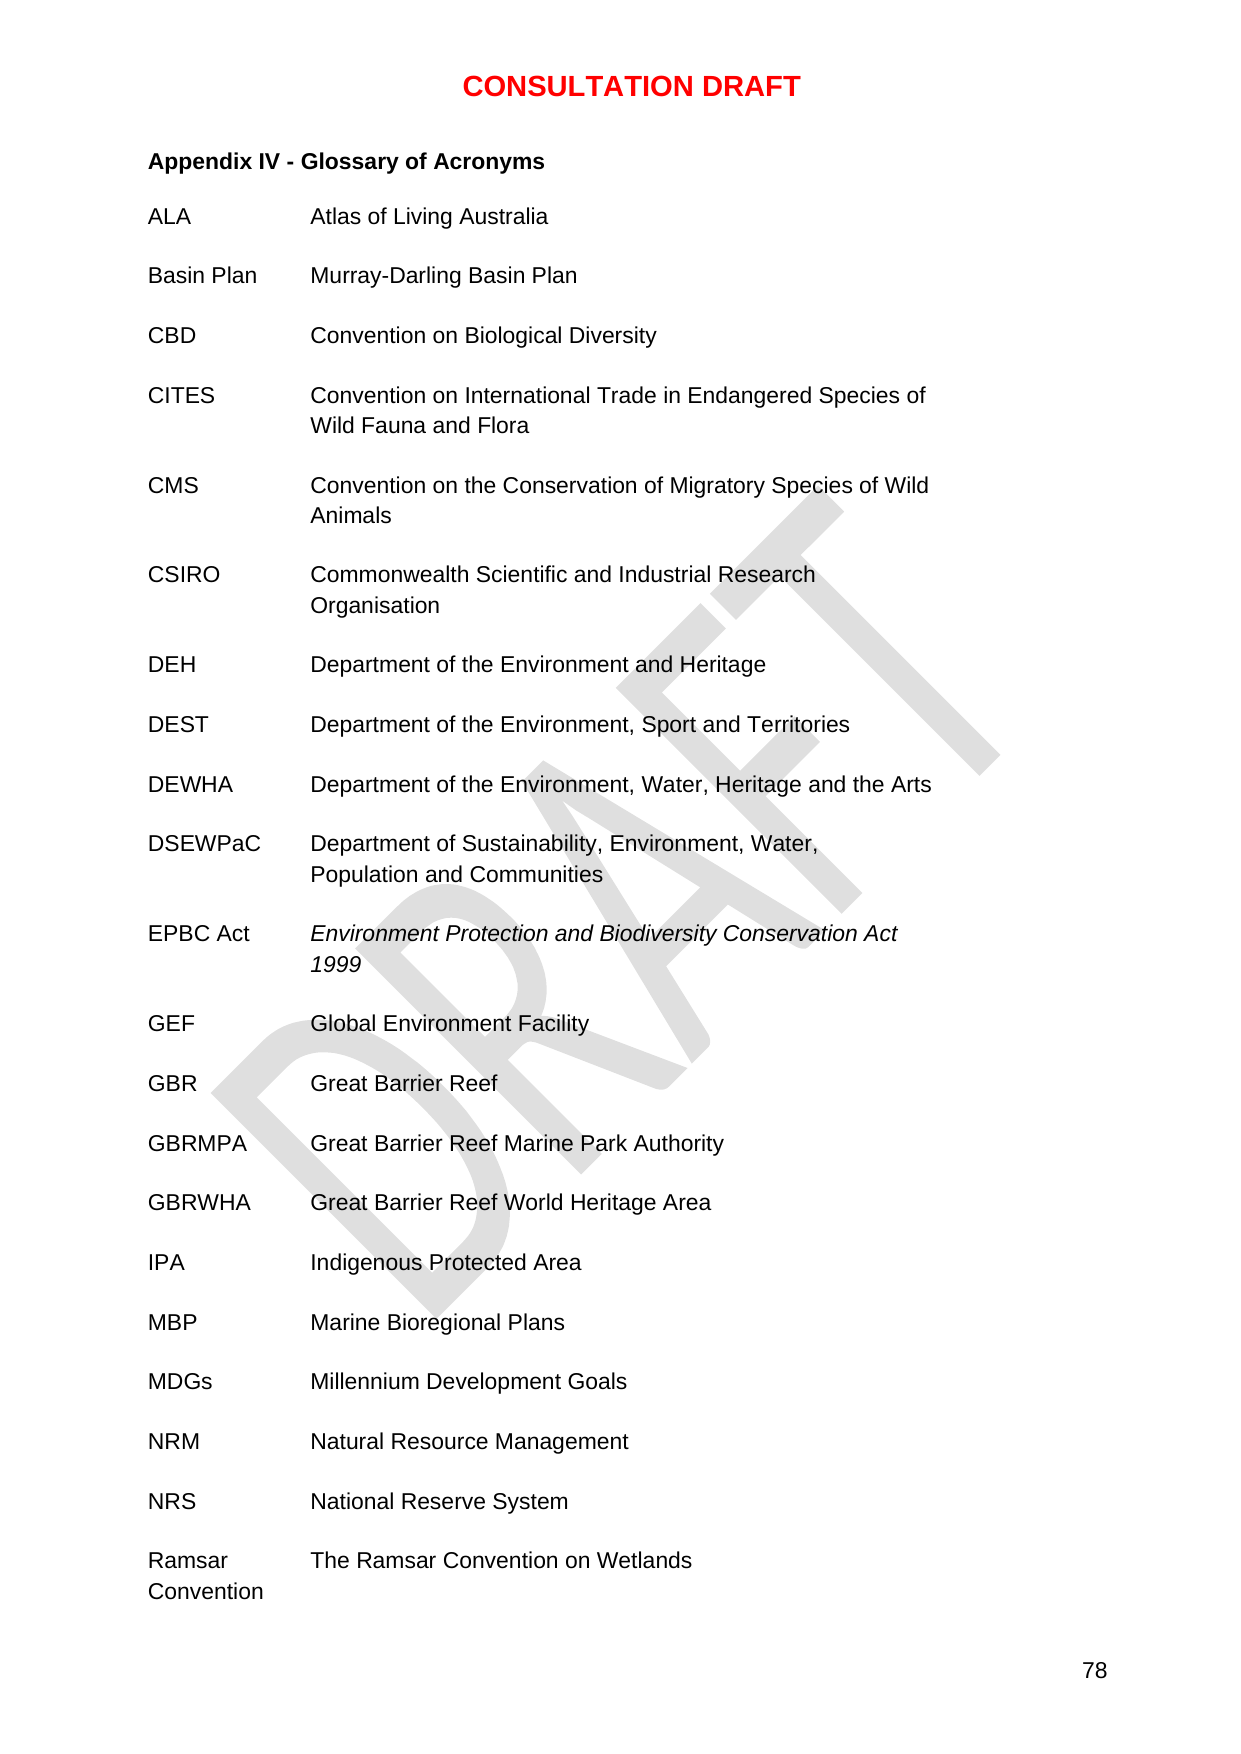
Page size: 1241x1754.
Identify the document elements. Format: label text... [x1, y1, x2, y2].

table_header Atlas of Living Australia [310, 199, 930, 258]
table_cell Marine Bioregional Plans [310, 1305, 930, 1364]
table_cell CBD [148, 318, 310, 378]
table_cell Convention on Biological Diversity [310, 318, 930, 378]
table_cell National Reserve System [310, 1484, 930, 1543]
table_cell NRM [148, 1424, 310, 1484]
table_cell Global Environment Facility [310, 1006, 930, 1066]
table_cell Department of the Environment, Water, Heritage and the Arts [310, 767, 930, 827]
table_cell Department of the Environment and Heritage [310, 648, 930, 707]
table_cell Great Barrier Reef [310, 1066, 930, 1126]
table_cell GBRMPA [148, 1126, 310, 1185]
table_cell DEH [148, 648, 310, 707]
table_cell Environment Protection and Biodiversity Conservation Act 1999 [310, 916, 930, 1006]
table_cell Department of the Environment, Sport and Territories [310, 707, 930, 767]
table_cell Convention on the Conservation of Migratory Species of Wild Animals [310, 468, 930, 558]
table_cell NRS [148, 1484, 310, 1543]
table_cell Great Barrier Reef Marine Park Authority [310, 1126, 930, 1185]
table_cell CSIRO [148, 558, 310, 647]
table_cell GEF [148, 1006, 310, 1066]
table_cell GBR [148, 1066, 310, 1126]
table_cell MDGs [148, 1365, 310, 1424]
table_cell Millennium Development Goals [310, 1365, 930, 1424]
table_cell Indigenous Protected Area [310, 1245, 930, 1305]
table_cell The Ramsar Convention on Wetlands [310, 1544, 930, 1633]
table_cell GBRWHA [148, 1185, 310, 1245]
table_cell EPBC Act [148, 916, 310, 1006]
table_cell Great Barrier Reef World Heritage Area [310, 1185, 930, 1245]
table_cell Department of Sustainability, Environment, Water, Population and Communities [310, 827, 930, 916]
table_cell MBP [148, 1305, 310, 1364]
table_cell Ramsar Convention [148, 1544, 310, 1633]
table_cell Convention on International Trade in Endangered Species of Wild Fauna and Flora [310, 378, 930, 468]
table_cell DSEWPaC [148, 827, 310, 916]
table_header ALA [148, 199, 310, 258]
table_cell Murray-Darling Basin Plan [310, 259, 930, 318]
table_cell DEWHA [148, 767, 310, 827]
table_cell CITES [148, 378, 310, 468]
table_cell DEST [148, 707, 310, 767]
table_cell CMS [148, 468, 310, 558]
subtitle Appendix IV - Glossary of Acronyms [148, 148, 1107, 174]
table_cell IPA [148, 1245, 310, 1305]
table_cell Basin Plan [148, 259, 310, 318]
table_cell Commonwealth Scientific and Industrial Research Organisation [310, 558, 930, 647]
table_cell Natural Resource Management [310, 1424, 930, 1484]
